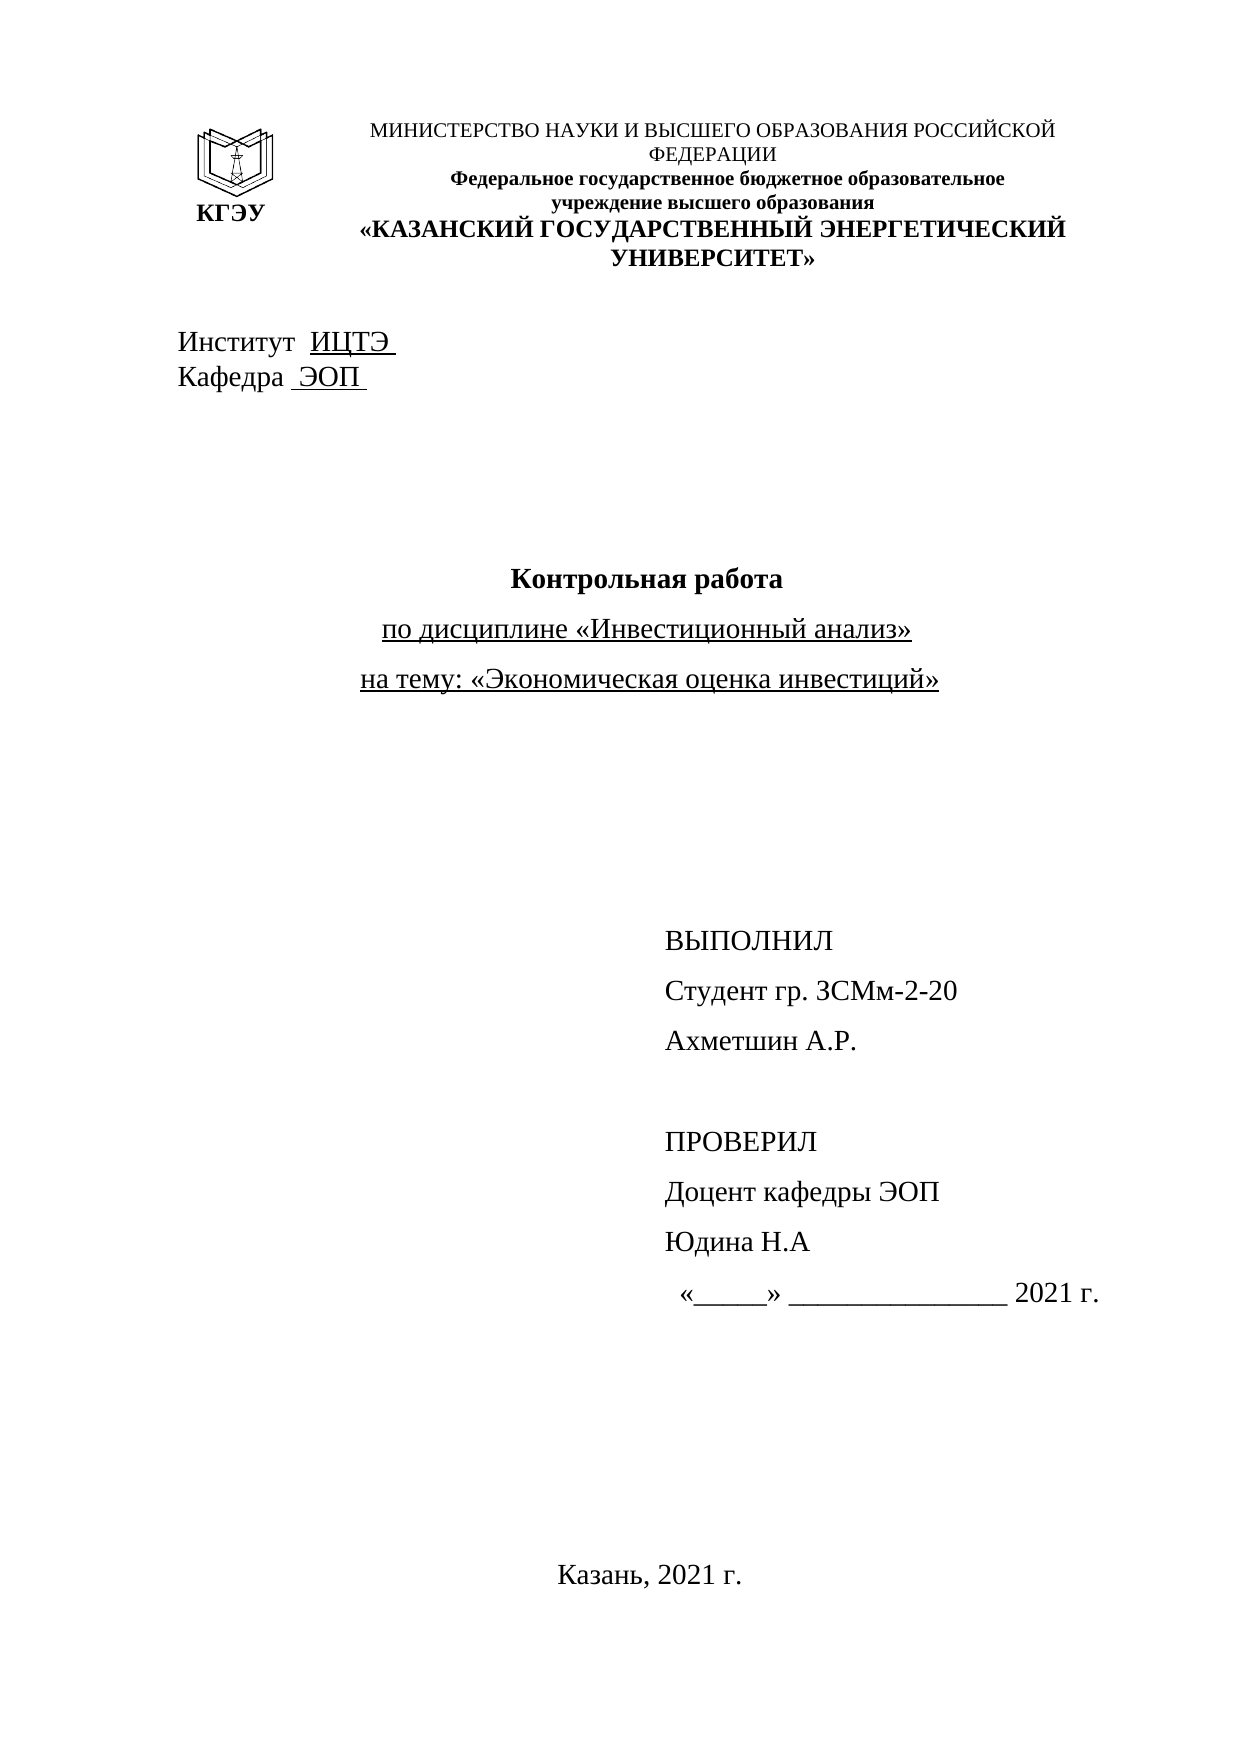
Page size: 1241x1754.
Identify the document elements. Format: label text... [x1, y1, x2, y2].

text Контрольная работа [177, 561, 1116, 594]
text Кафедра ЭОП [177, 359, 1196, 393]
text Ахметшин А.Р. [664, 1023, 1104, 1057]
text Студент гр. ЗСМм-2-20 [664, 973, 1104, 1006]
text на тему: «Экономическая оценка инвестиций» [177, 661, 1122, 695]
table_header КГЭУ [177, 118, 284, 301]
text по дисциплине «Инвестиционный анализ» [177, 611, 1116, 645]
text Институт ИЦТЭ [177, 324, 1122, 357]
table_header МИНИСТЕРСТВО НАУКИ И ВЫСШЕГО ОБРАЗОВАНИЯ РОССИЙСКОЙ ФЕДЕРАЦИИ Федеральное государственное бюджетное образовательное учреждение высшего образования «КАЗАНСКИЙ ГОСУДАРСТВЕННЫЙ ЭНЕРГЕТИЧЕСКИЙ УНИВЕРСИТЕТ» [285, 118, 1171, 301]
text Казань, 2021 г. [177, 1557, 1122, 1591]
text Юдина Н.А [664, 1224, 1104, 1258]
text ПРОВЕРИЛ [664, 1124, 1104, 1157]
text ВЫПОЛНИЛ [664, 923, 1104, 956]
text «_____» _______________ 2021 г. [664, 1275, 1104, 1308]
text Доцент кафедры ЭОП [664, 1174, 1104, 1208]
